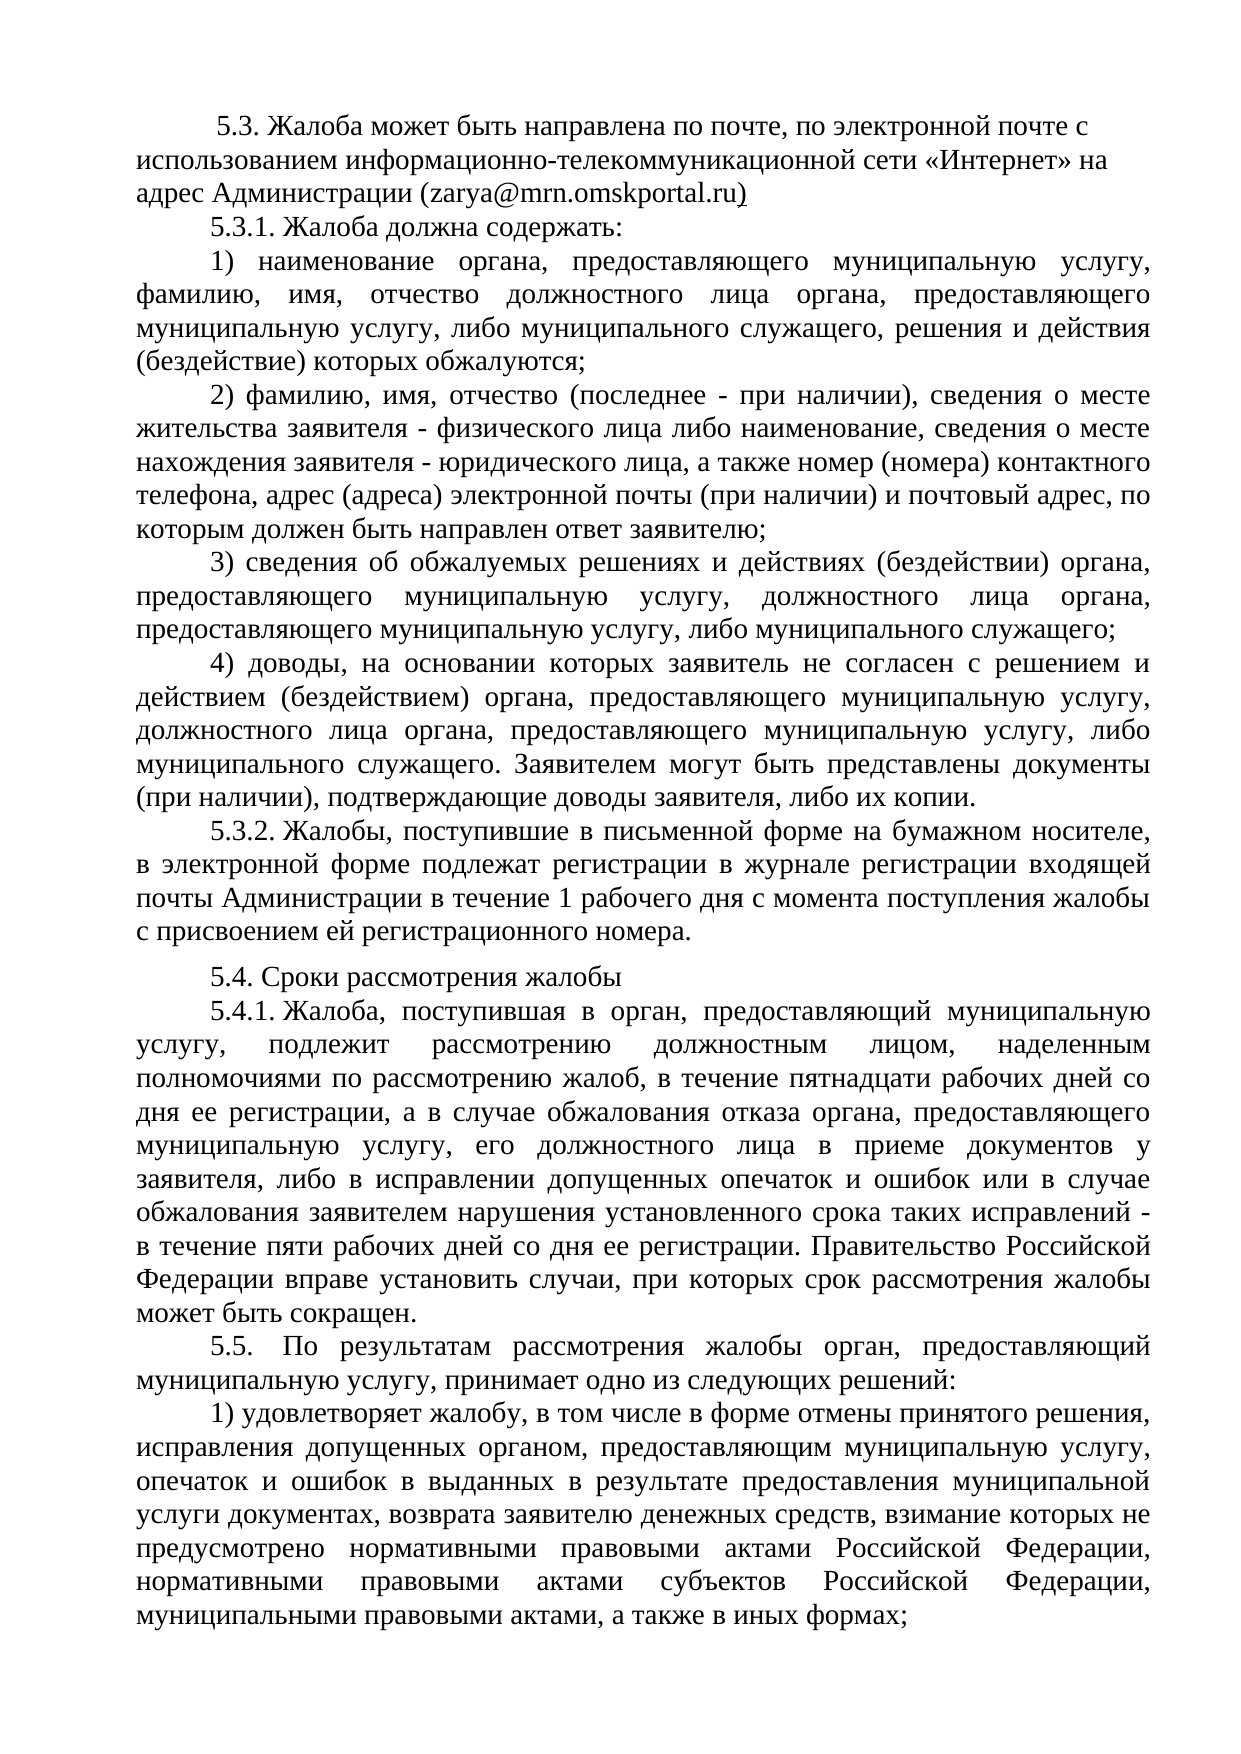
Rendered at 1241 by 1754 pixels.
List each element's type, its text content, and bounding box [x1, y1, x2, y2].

text 5.4.1. Жалоба, поступившая в орган, предоставляющий муниципальную услугу, подлежит рассмотрению должностным лицом, наделенным полномочиями по рассмотрению жалоб, в течение пятнадцати рабочих дней со дня ее регистрации, а в случае обжалования отказа органа, предоставляющего муниципальную услугу, его должностного лица в приеме документов у заявителя, либо в исправлении допущенных опечаток и ошибок или в случае обжалования заявителем нарушения установленного срока таких исправлений - в течение пяти рабочих дней со дня ее регистрации. Правительство Российской Федерации вправе установить случаи, при которых срок рассмотрения жалобы может быть сокращен. [136, 993, 1152, 1328]
text 5.3.2. Жалобы, поступившие в письменной форме на бумажном носителе, в электронной форме подлежат регистрации в журнале регистрации входящей почты Администрации в течение 1 рабочего дня с момента поступления жалобы с присвоением ей регистрационного номера. [136, 813, 1152, 947]
text 5.3.1. Жалоба должна содержать: [136, 209, 1152, 243]
text 5.5. По результатам рассмотрения жалобы орган, предоставляющий муниципальную услугу, принимает одно из следующих решений: [136, 1328, 1152, 1396]
text 1) удовлетворяет жалобу, в том числе в форме отмены принятого решения, исправления допущенных органом, предоставляющим муниципальную услугу, опечаток и ошибок в выданных в результате предоставления муниципальной услуги документах, возврата заявителю денежных средств, взимание которых не предусмотрено нормативными правовыми актами Российской Федерации, нормативными правовыми актами субъектов Российской Федерации, муниципальными правовыми актами, а также в иных формах; [136, 1396, 1152, 1630]
text 4) доводы, на основании которых заявитель не согласен с решением и действием (бездействием) органа, предоставляющего муниципальную услугу, должностного лица органа, предоставляющего муниципальную услугу, либо муниципального служащего. Заявителем могут быть представлены документы (при наличии), подтверждающие доводы заявителя, либо их копии. [136, 645, 1152, 813]
text 5.3. Жалоба может быть направлена по почте, по электронной почте с использованием информационно-телекоммуникационной сети «Интернет» на адрес Администрации (zarya@mrn.omskportal.ru) [136, 108, 1152, 209]
text 3) сведения об обжалуемых решениях и действиях (бездействии) органа, предоставляющего муниципальную услугу, должностного лица органа, предоставляющего муниципальную услугу, либо муниципального служащего; [136, 544, 1152, 645]
text 5.4. Сроки рассмотрения жалобы [136, 959, 1152, 993]
text 2) фамилию, имя, отчество (последнее - при наличии), сведения о месте жительства заявителя - физического лица либо наименование, сведения о месте нахождения заявителя - юридического лица, а также номер (номера) контактного телефона, адрес (адреса) электронной почты (при наличии) и почтовый адрес, по которым должен быть направлен ответ заявителю; [136, 377, 1152, 544]
text 1) наименование органа, предоставляющего муниципальную услугу, фамилию, имя, отчество должностного лица органа, предоставляющего муниципальную услугу, либо муниципального служащего, решения и действия (бездействие) которых обжалуются; [136, 243, 1152, 377]
